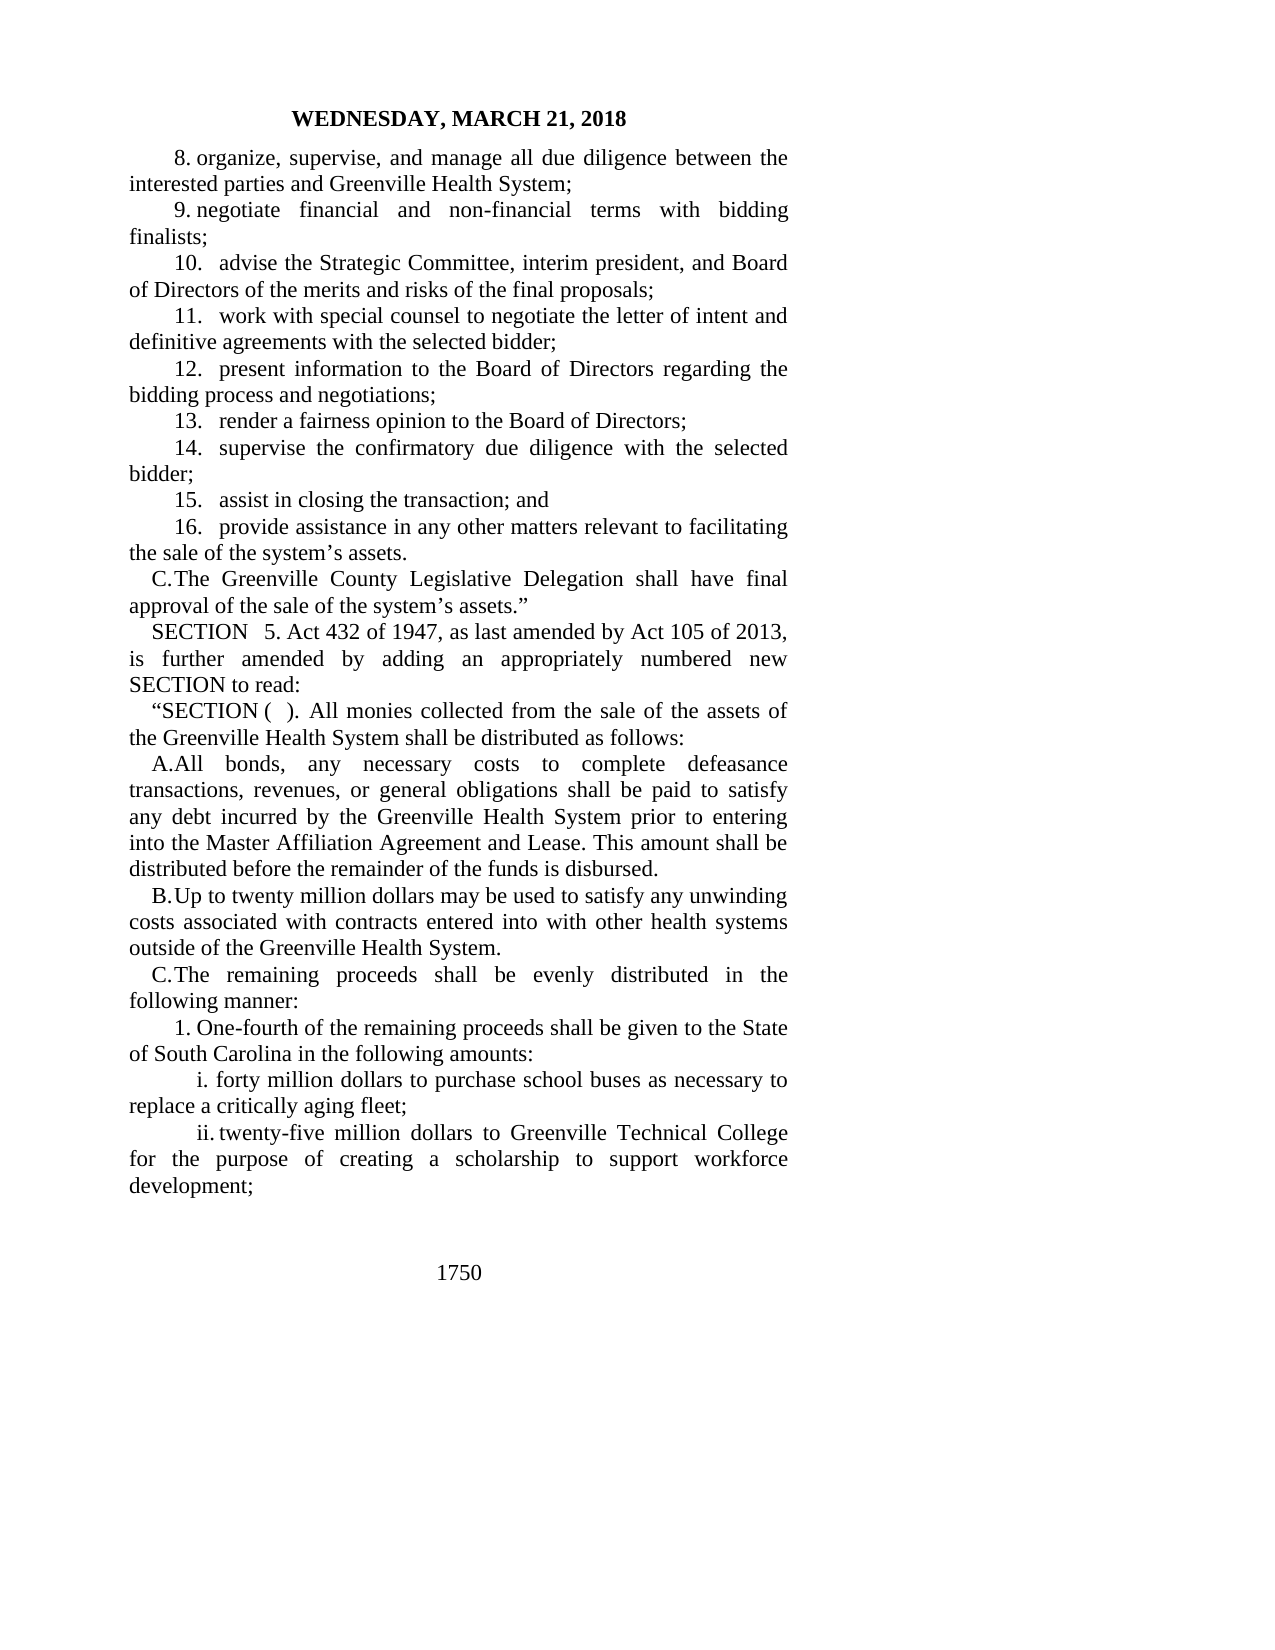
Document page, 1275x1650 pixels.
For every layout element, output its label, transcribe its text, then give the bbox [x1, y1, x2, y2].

text “SECTION ( ). All monies collected from the sale of the assets of the Greenville Health System shall be distributed as follows: [129, 697, 789, 750]
text C. The remaining proceeds shall be evenly distributed in the following manner: [129, 961, 789, 1013]
text C. The Greenville County Legislative Delegation shall have final approval of the sale of the system’s assets.” [129, 566, 789, 618]
text SECTION 5. Act 432 of 1947, as last amended by Act 105 of 2013, is further amended by adding an appropriately numbered new SECTION to read: [129, 618, 789, 697]
text 10. advise the Strategic Committee, interim president, and Board of Directors of the merits and risks of the final proposals; [129, 249, 789, 302]
text 8. organize, supervise, and manage all due diligence between the interested parties and Greenville Health System; [129, 144, 789, 197]
text 11. work with special counsel to negotiate the letter of intent and definitive agreements with the selected bidder; [129, 302, 789, 355]
text 13. render a fairness opinion to the Board of Directors; [129, 407, 789, 434]
text 1. One-fourth of the remaining proceeds shall be given to the State of South Carolina in the following amounts: [129, 1013, 789, 1066]
text 15. assist in closing the transaction; and [129, 486, 789, 513]
text A. All bonds, any necessary costs to complete defeasance transactions, revenues, or general obligations shall be paid to satisfy any debt incurred by the Greenville Health System prior to entering into the Master Affiliation Agreement and Lease. This amount shall be distributed before the remainder of the funds is disbursed. [129, 750, 789, 882]
text ii. twenty-five million dollars to Greenville Technical College for the purpose of creating a scholarship to support workforce development; [129, 1119, 789, 1198]
text 14. supervise the confirmatory due diligence with the selected bidder; [129, 434, 789, 486]
text 16. provide assistance in any other matters relevant to facilitating the sale of the system’s assets. [129, 513, 789, 566]
text 9. negotiate financial and non-financial terms with bidding finalists; [129, 197, 789, 249]
text 12. present information to the Board of Directors regarding the bidding process and negotiations; [129, 355, 789, 407]
text i. forty million dollars to purchase school buses as necessary to replace a critically aging fleet; [129, 1066, 789, 1119]
text B. Up to twenty million dollars may be used to satisfy any unwinding costs associated with contracts entered into with other health systems outside of the Greenville Health System. [129, 882, 789, 961]
